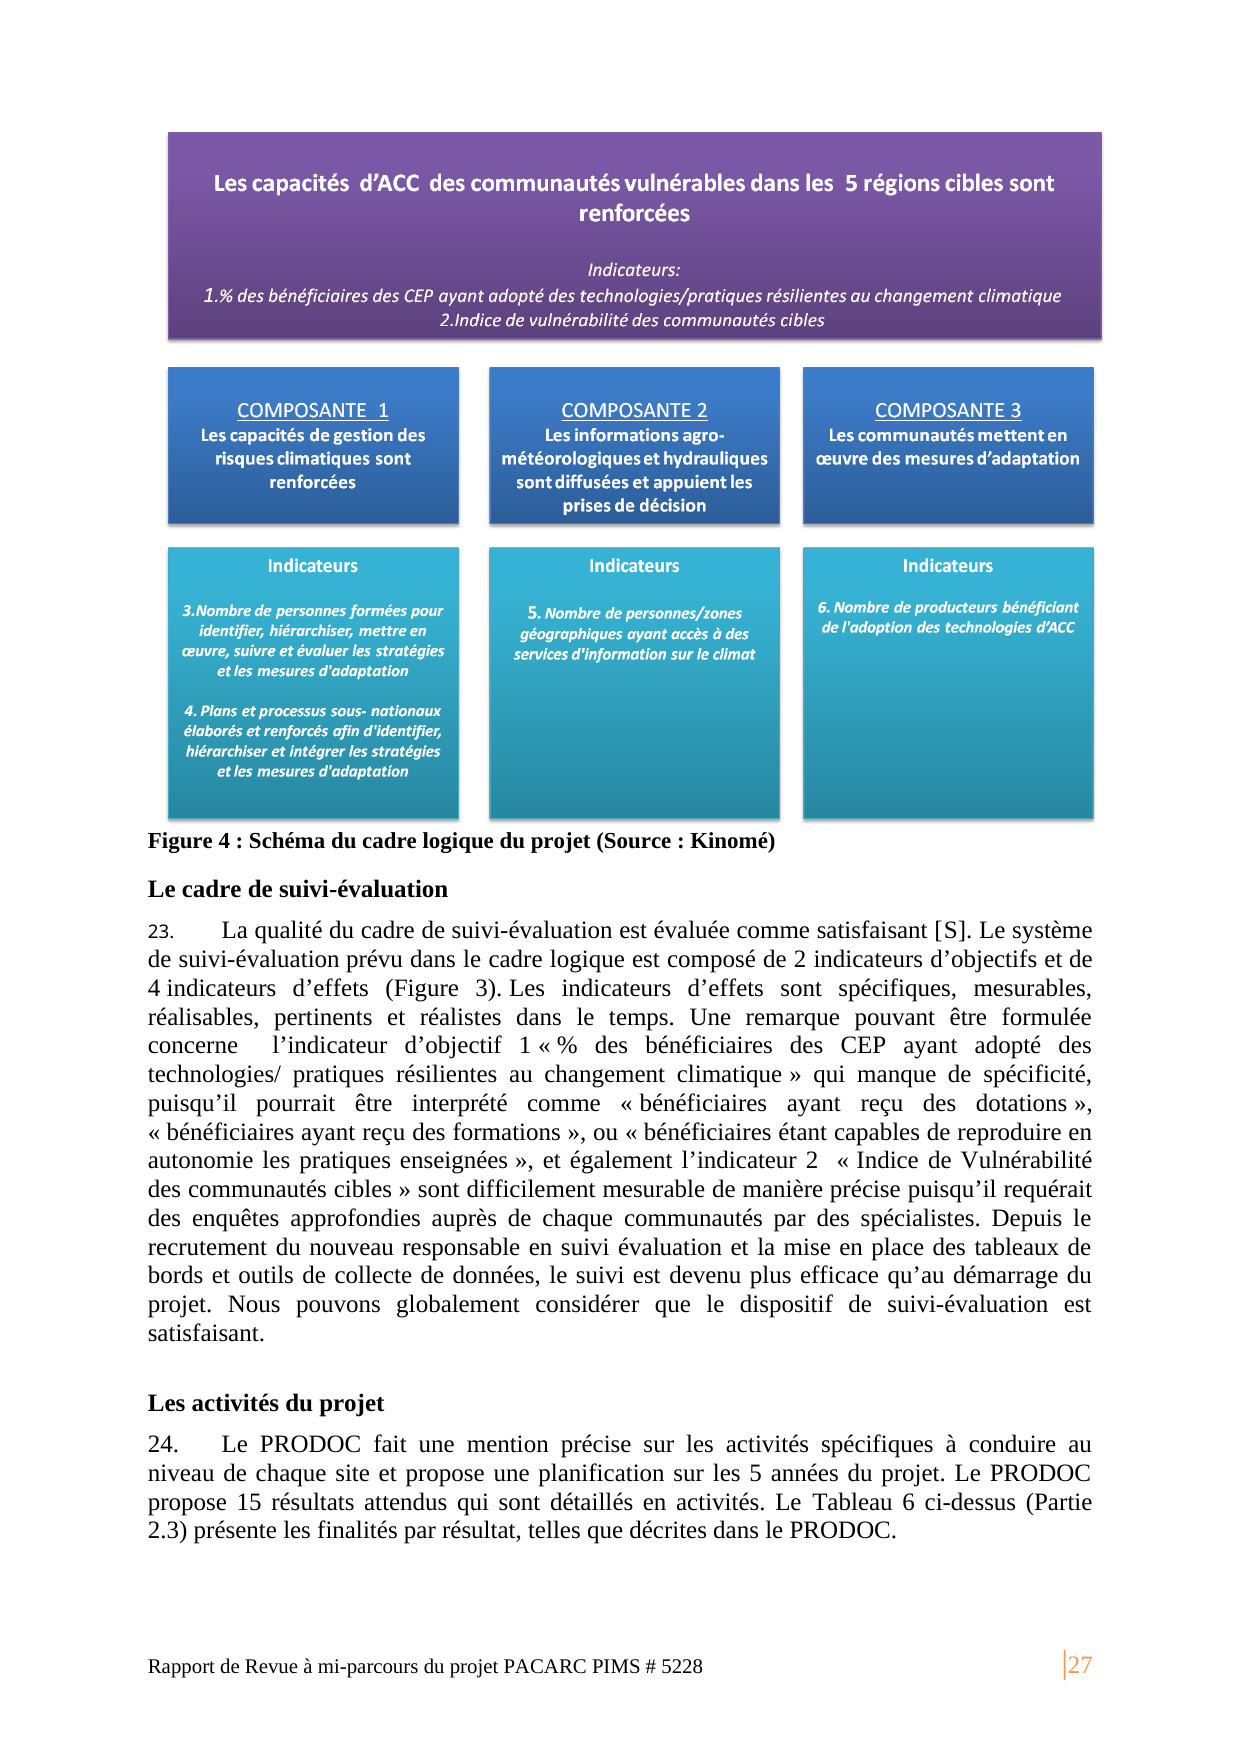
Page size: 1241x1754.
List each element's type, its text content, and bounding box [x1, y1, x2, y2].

list La qualité du cadre de suivi-évaluation est évaluée comme satisfaisant [S]. Le système de suivi-évaluation prévu dans le cadre logique est composé de 2 indicateurs d’objectifs et de 4 indicateurs d’effets (Figure 3). Les indicateurs d’effets sont spécifiques, mesurables, réalisables, pertinents et réalistes dans le temps. Une remarque pouvant être formulée concerne l’indicateur d’objectif 1 « % des bénéficiaires des CEP ayant adopté des technologies/ pratiques résilientes au changement climatique » qui manque de spécificité, puisqu’il pourrait être interprété comme « bénéficiaires ayant reçu des dotations », « bénéficiaires ayant reçu des formations », ou « bénéficiaires étant capables de reproduire en autonomie les pratiques enseignées », et également l’indicateur 2 « Indice de Vulnérabilité des communautés cibles » sont difficilement mesurable de manière précise puisqu’il requérait des enquêtes approfondies auprès de chaque communautés par des spécialistes. Depuis le recrutement du nouveau responsable en suivi évaluation et la mise en place des tableaux de bords et outils de collecte de données, le suivi est devenu plus efficace qu’au démarrage du projet. Nous pouvons globalement considérer que le dispositif de suivi-évaluation est satisfaisant. [148, 915, 1093, 1347]
list Le PRODOC fait une mention précise sur les activités spécifiques à conduire au niveau de chaque site et propose une planification sur les 5 années du projet. Le PRODOC propose 15 résultats attendus qui sont détaillés en activités. Le Tableau 6 ci-dessus (Partie 2.3) présente les finalités par résultat, telles que décrites dans le PRODOC. [148, 1429, 1093, 1544]
text Le cadre de suivi-évaluation [148, 874, 1093, 903]
picture [162, 130, 1107, 827]
text Les activités du projet [148, 1388, 1093, 1417]
